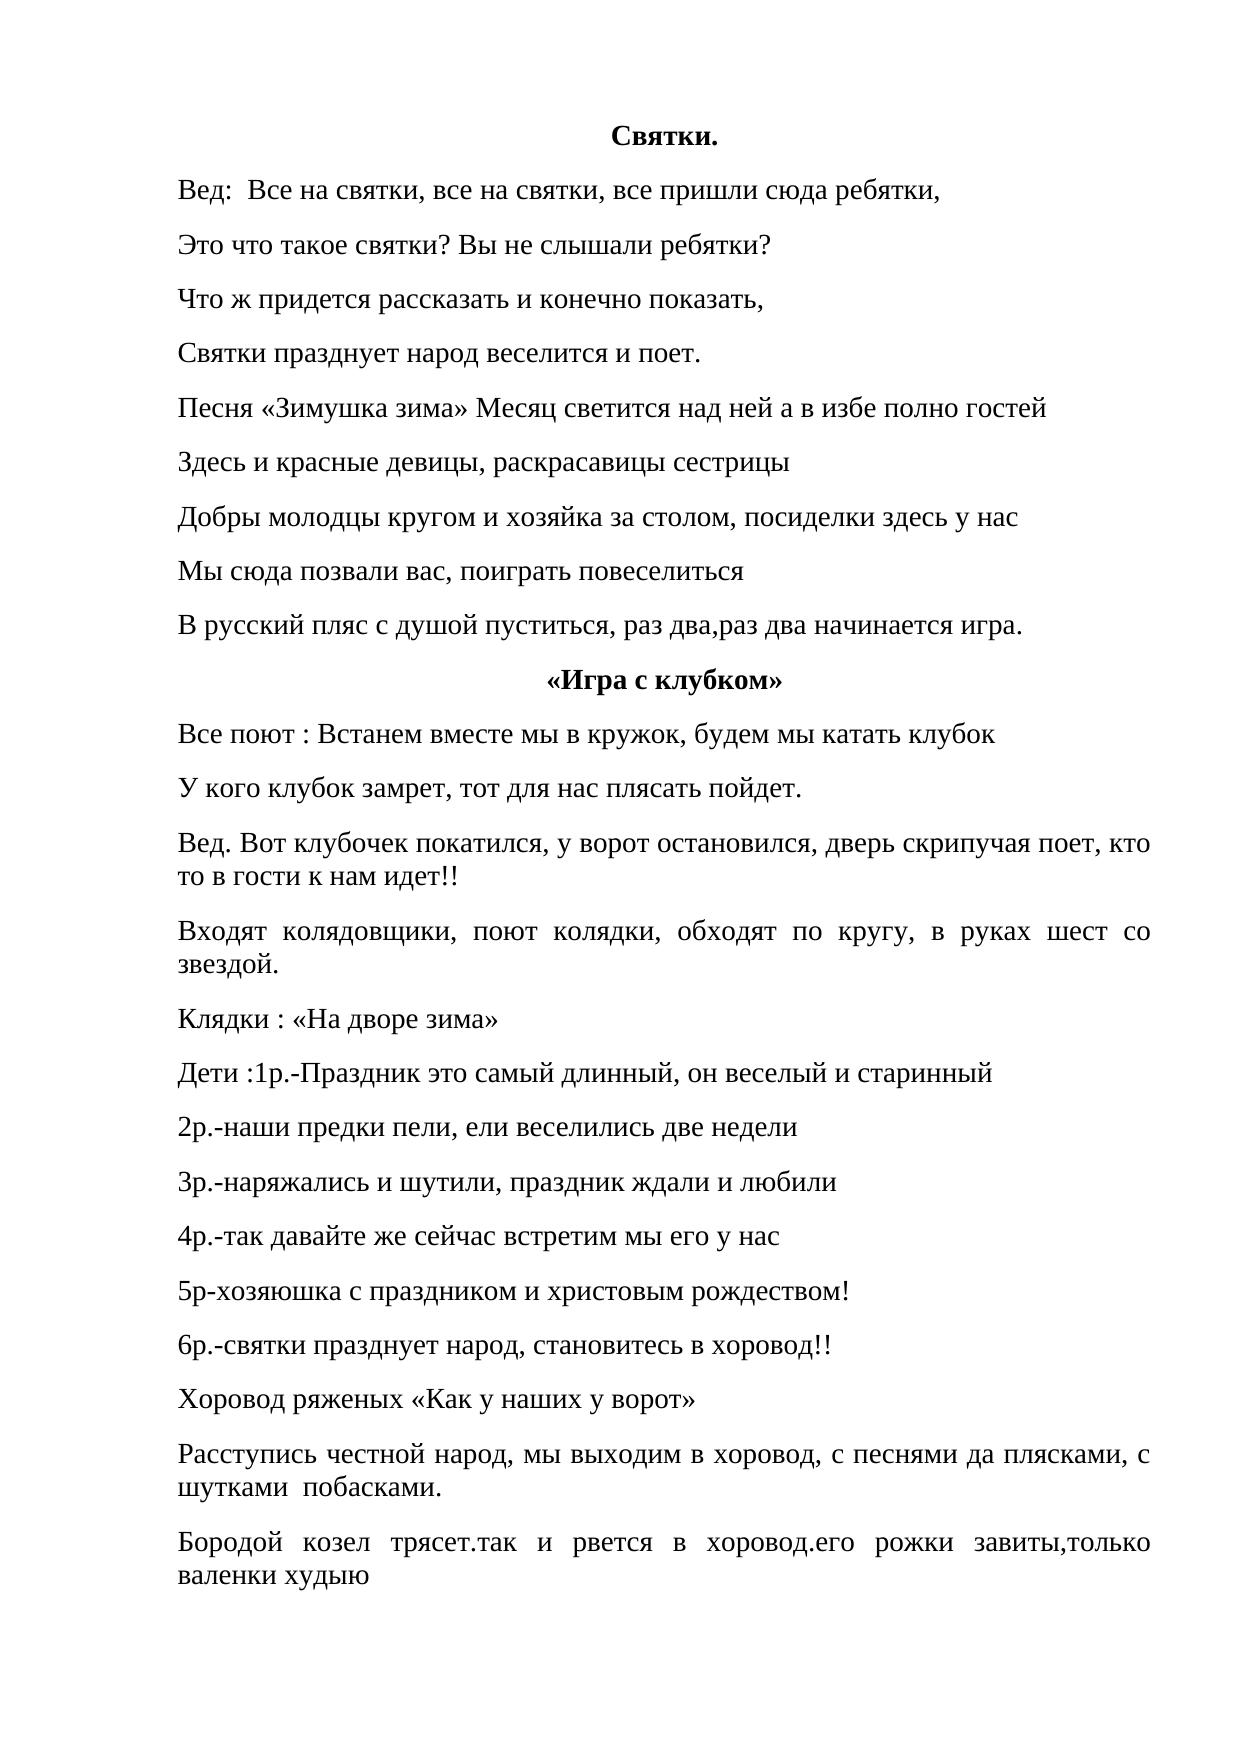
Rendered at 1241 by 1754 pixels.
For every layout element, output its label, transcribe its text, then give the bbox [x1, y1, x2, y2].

text Бородой козел трясет.так и рвется в хоровод.его рожки завиты,только валенки худыю [177, 1524, 1152, 1591]
text 4р.-так давайте же сейчас встретим мы его у нас [177, 1218, 1152, 1252]
text 2р.-наши предки пели, ели веселились две недели [177, 1109, 1152, 1143]
text Мы сюда позвали вас, поиграть повеселиться [177, 553, 1152, 587]
text У кого клубок замрет, тот для нас плясать пойдет. [177, 771, 1152, 804]
text Песня «Зимушка зима» Месяц светится над ней а в избе полно гостей [177, 390, 1152, 423]
text Что ж придется рассказать и конечно показать, [177, 281, 1152, 315]
text Здесь и красные девицы, раскрасавицы сестрицы [177, 444, 1152, 478]
text Это что такое святки? Вы не слышали ребятки? [177, 227, 1152, 260]
text Входят колядовщики, поют колядки, обходят по кругу, в руках шест со звездой. [177, 913, 1152, 980]
text Вед. Вот клубочек покатился, у ворот остановился, дверь скрипучая поет, кто то в гости к нам идет!! [177, 825, 1152, 892]
text Добры молодцы кругом и хозяйка за столом, посиделки здесь у нас [177, 499, 1152, 532]
text Все поют : Встанем вместе мы в кружок, будем мы катать клубок [177, 716, 1152, 750]
text 3р.-наряжались и шутили, праздник ждали и любили [177, 1164, 1152, 1197]
text Расступись честной народ, мы выходим в хоровод, с песнями да плясками, с шутками побасками. [177, 1436, 1152, 1503]
text Дети :1р.-Праздник это самый длинный, он веселый и старинный [177, 1055, 1152, 1089]
text В русский пляс с душой пуститься, раз два,раз два начинается игра. [177, 607, 1152, 641]
text Святки. [177, 118, 1152, 152]
text Вед: Все на святки, все на святки, все пришли сюда ребятки, [177, 172, 1152, 206]
text «Игра с клубком» [177, 662, 1152, 695]
text Хоровод ряженых «Как у наших у ворот» [177, 1381, 1152, 1415]
text 5р-хозяюшка с праздником и христовым рождеством! [177, 1273, 1152, 1306]
text 6р.-святки празднует народ, становитесь в хоровод!! [177, 1327, 1152, 1361]
text Святки празднует народ веселится и поет. [177, 336, 1152, 369]
text Клядки : «На дворе зима» [177, 1001, 1152, 1034]
